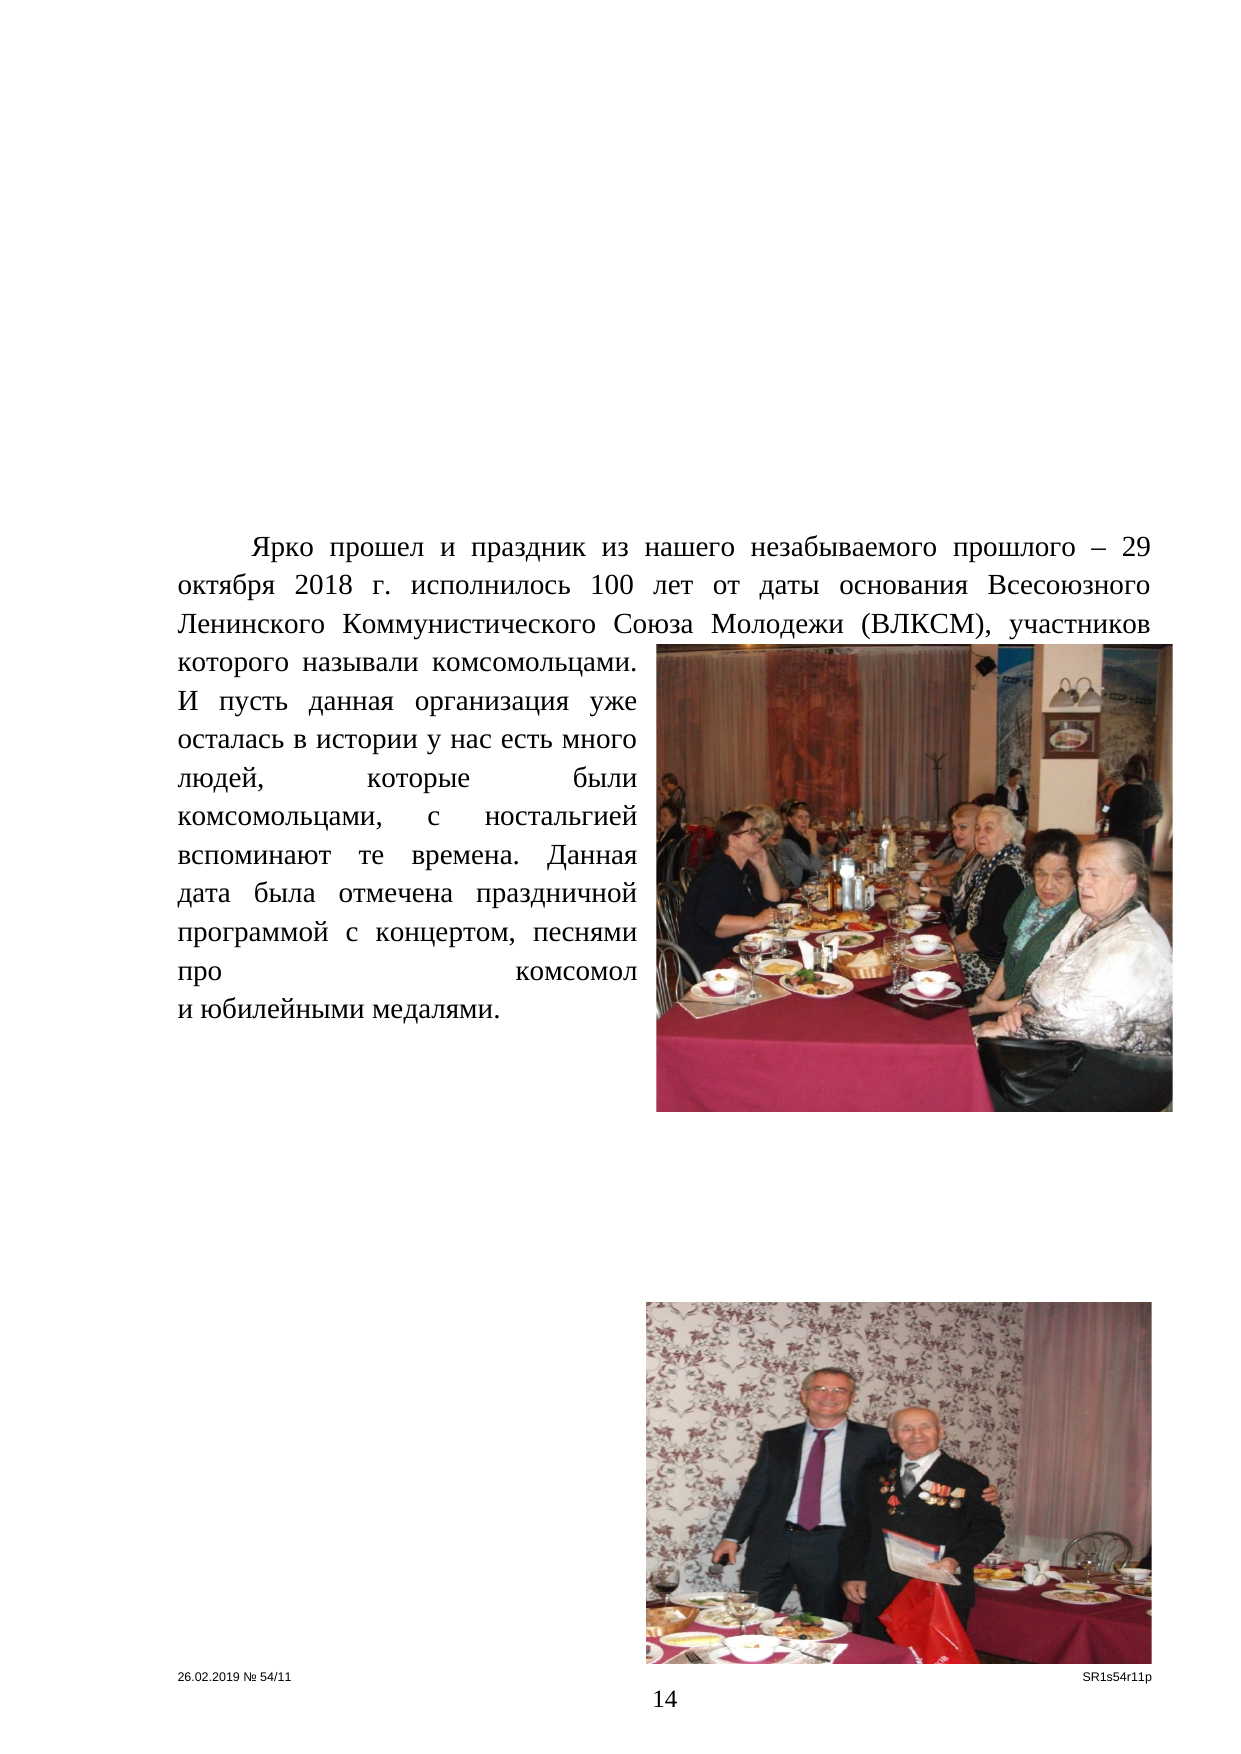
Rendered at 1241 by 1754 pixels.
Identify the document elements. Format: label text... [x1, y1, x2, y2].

picture [656, 644, 1173, 1112]
text Ярко прошел и праздник из нашего незабываемого прошлого – 29 октября 2018 г. исполнилось 100 лет от даты основания Всесоюзного Ленинского Коммунистического Союза Молодежи (ВЛКСМ), участников которого называли комсомольцами. И пусть данная организация уже осталась в истории у нас есть много людей, которые были комсомольцами, с ностальгией вспоминают те времена. Данная дата была отмечена праздничной программой с концертом, песнями про комсомол и юбилейными медалями. [177, 529, 1152, 1025]
picture [646, 1302, 1152, 1664]
